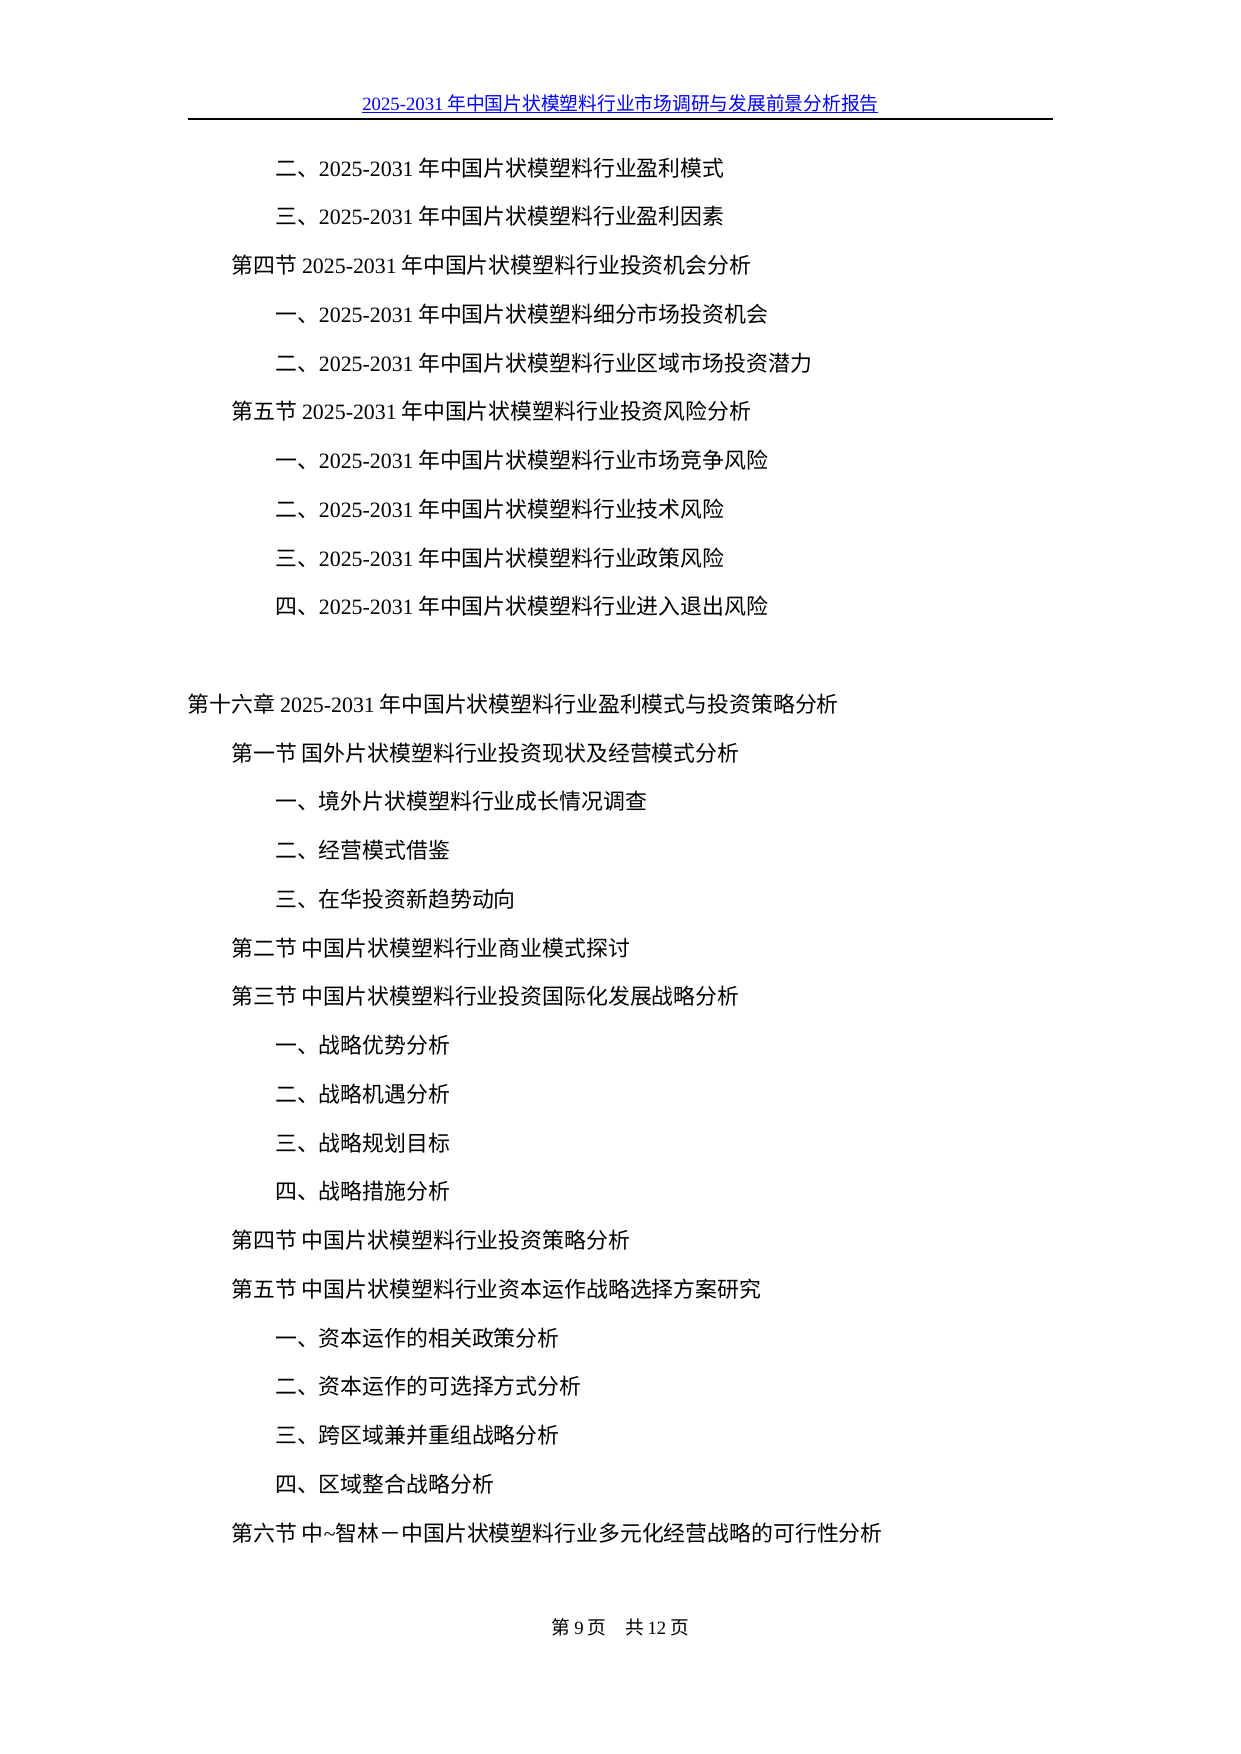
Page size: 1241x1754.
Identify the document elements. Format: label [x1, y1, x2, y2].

text [187, 150, 1053, 1548]
